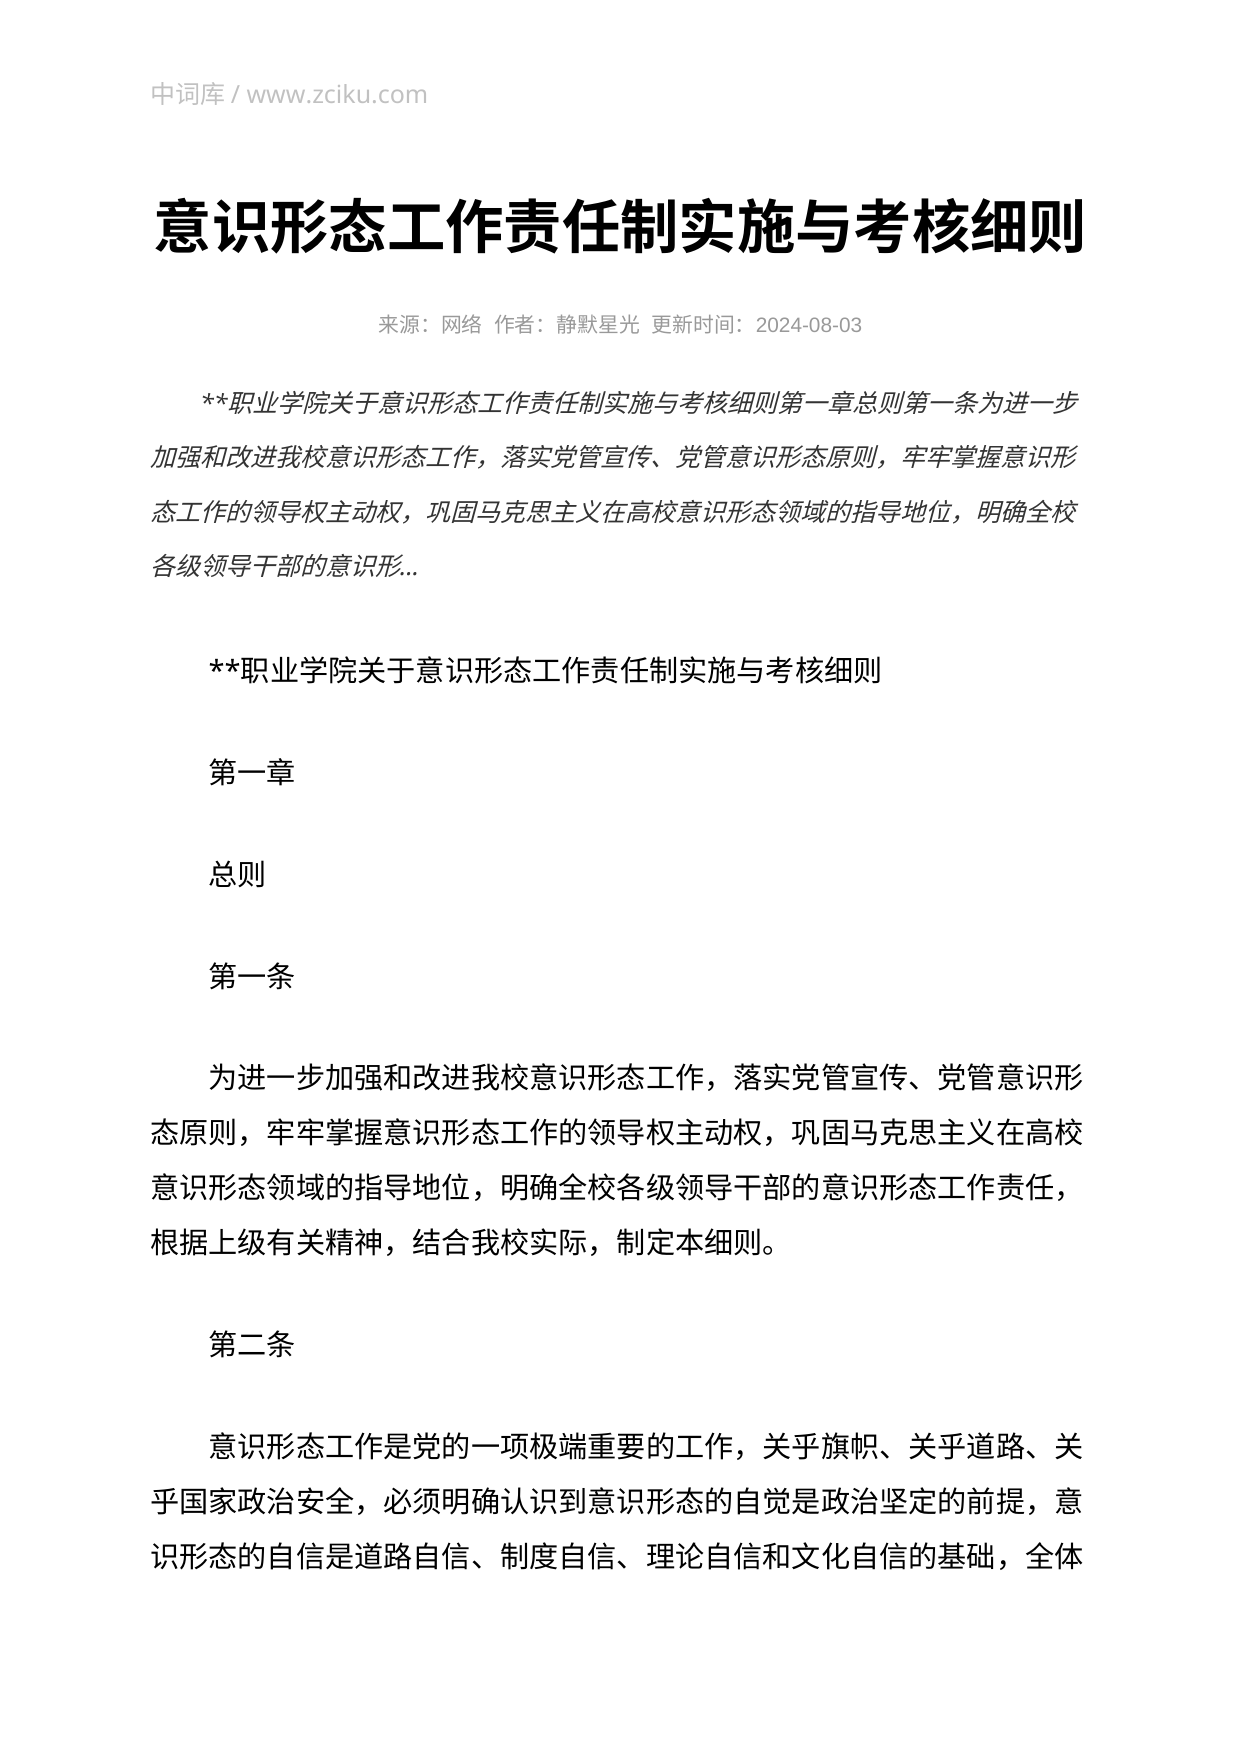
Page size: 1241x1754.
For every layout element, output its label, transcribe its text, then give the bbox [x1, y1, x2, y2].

text 第二条 [150, 1322, 1090, 1364]
text 为进一步加强和改进我校意识形态工作，落实党管宣传、党管意识形态原则，牢牢掌握意识形态工作的领导权主动权，巩固马克思主义在高校意识形态领域的指导地位，明确全校各级领导干部的意识形态工作责任，根据上级有关精神，结合我校实际，制定本细则。 [150, 1055, 1090, 1262]
subtitle 意识形态工作责任制实施与考核细则 [150, 181, 1090, 266]
text **职业学院关于意识形态工作责任制实施与考核细则第一章总则第一条为进一步加强和改进我校意识形态工作，落实党管宣传、党管意识形态原则，牢牢掌握意识形态工作的领导权主动权，巩固马克思主义在高校意识形态领域的指导地位，明确全校各级领导干部的意识形... [150, 383, 1090, 583]
text 来源：网络 作者：静默星光 更新时间：2024-08-03 [150, 313, 1090, 337]
text 第一条 [150, 953, 1090, 996]
text 第一章 [150, 750, 1090, 792]
text 总则 [150, 852, 1090, 894]
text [150, 1423, 1090, 1575]
text **职业学院关于意识形态工作责任制实施与考核细则 [150, 648, 1090, 690]
